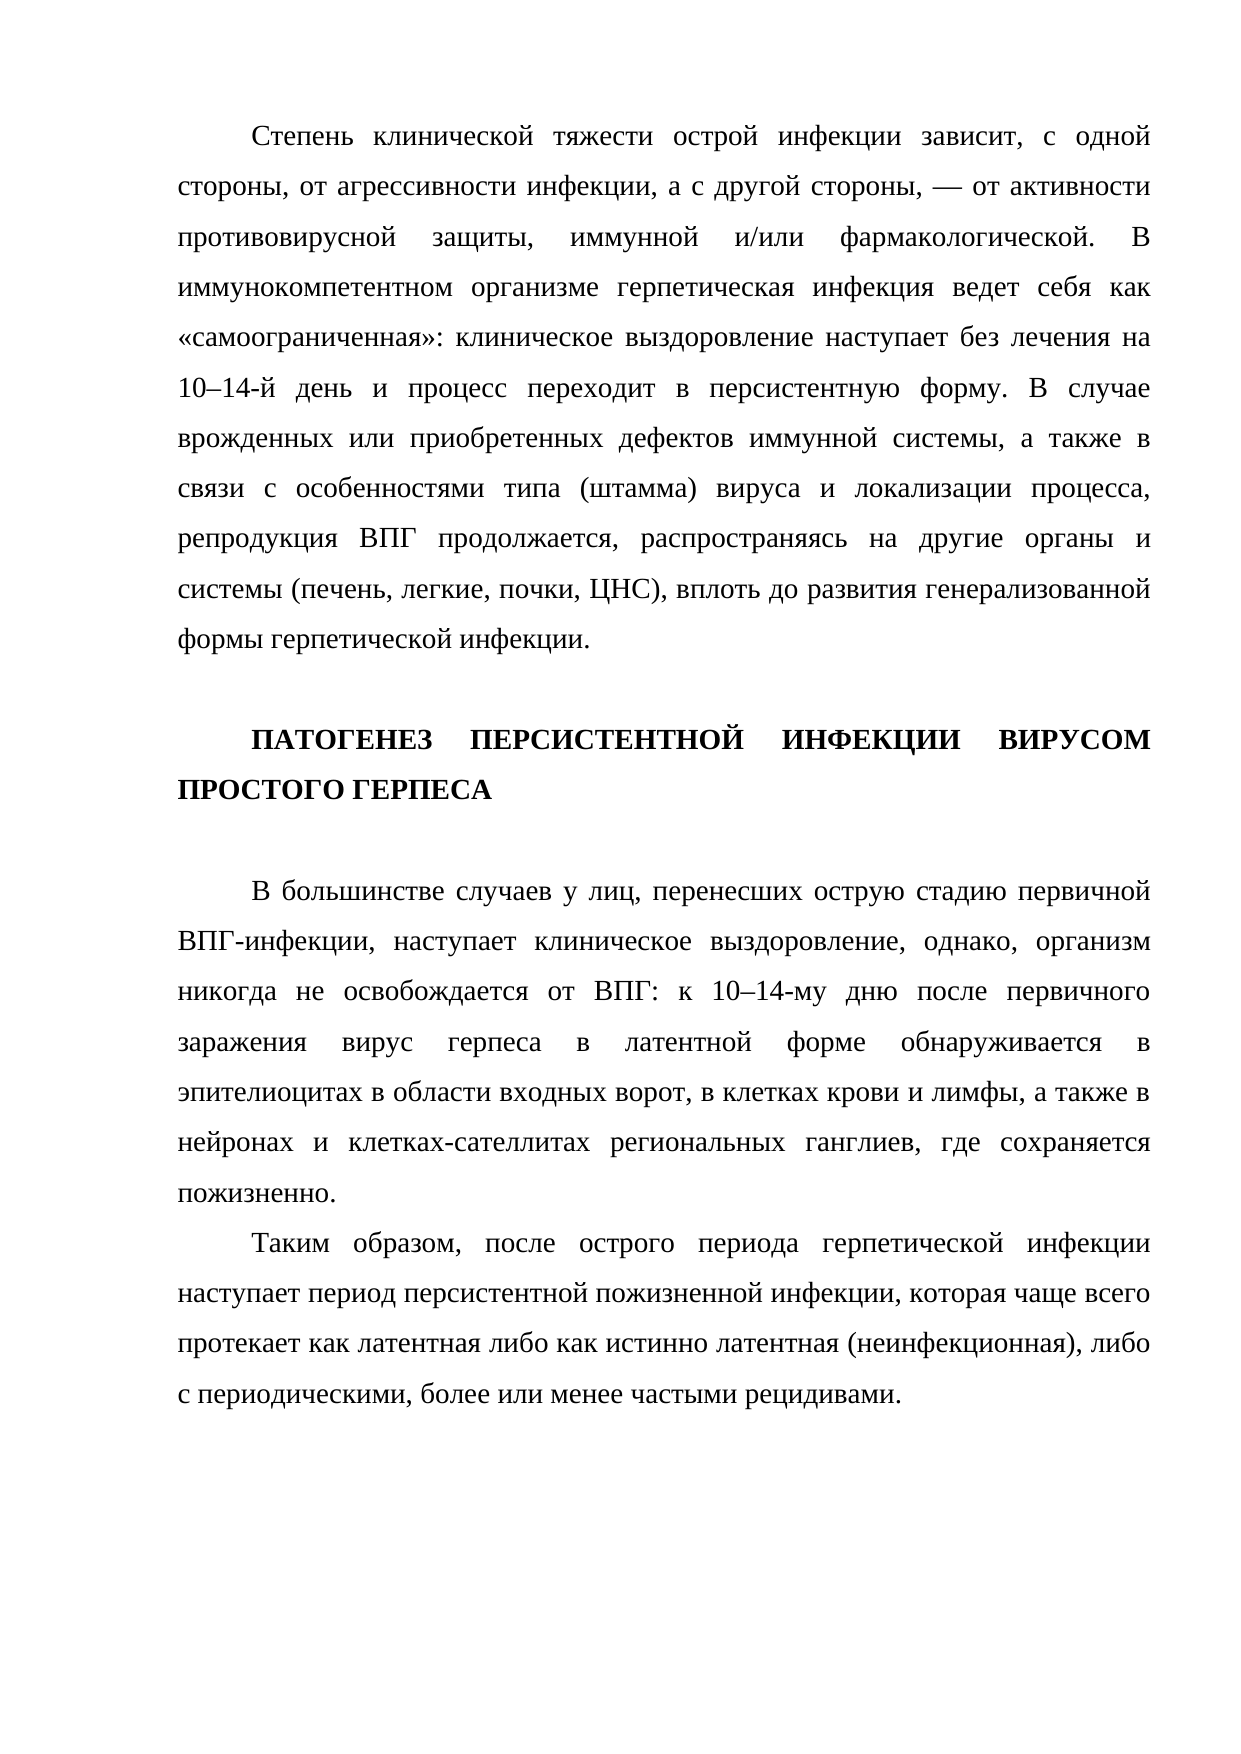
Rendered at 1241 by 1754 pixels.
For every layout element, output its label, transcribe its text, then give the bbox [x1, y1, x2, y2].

subtitle Патогенез персистентной инфекции вирусом простого герпеса [177, 722, 1152, 806]
text Таким образом, после острого периода герпетической инфекции наступает период персистентной пожизненной инфекции, которая чаще всего протекает как латентная либо как истинно латентная (неинфекционная), либо с периодическими, более или менее частыми рецидивами. [177, 1225, 1152, 1409]
text Степень клинической тяжести острой инфекции зависит, с одной стороны, от агрессивности инфекции, а с другой стороны, — от активности противовирусной защиты, иммунной и/или фармакологической. В иммунокомпетентном организме герпетическая инфекция ведет себя как «самоограниченная»: клиническое выздоровление наступает без лечения на 10–14-й день и процесс переходит в персистентную форму. В случае врожденных или приобретенных дефектов иммунной системы, а также в связи с особенностями типа (штамма) вируса и локализации процесса, репродукция ВПГ продолжается, распространяясь на другие органы и системы (печень, легкие, почки, ЦНС), вплоть до развития генерализованной формы герпетической инфекции. [177, 118, 1152, 655]
text В большинстве случаев у лиц, перенесших острую стадию первичной ВПГ-инфекции, наступает клиническое выздоровление, однако, организм никогда не освобождается от ВПГ: к 10–14-му дню после первичного заражения вирус герпеса в латентной форме обнаруживается в эпителиоцитах в области входных ворот, в клетках крови и лимфы, а также в нейронах и клетках-сателлитах региональных ганглиев, где сохраняется пожизненно. [177, 873, 1152, 1208]
